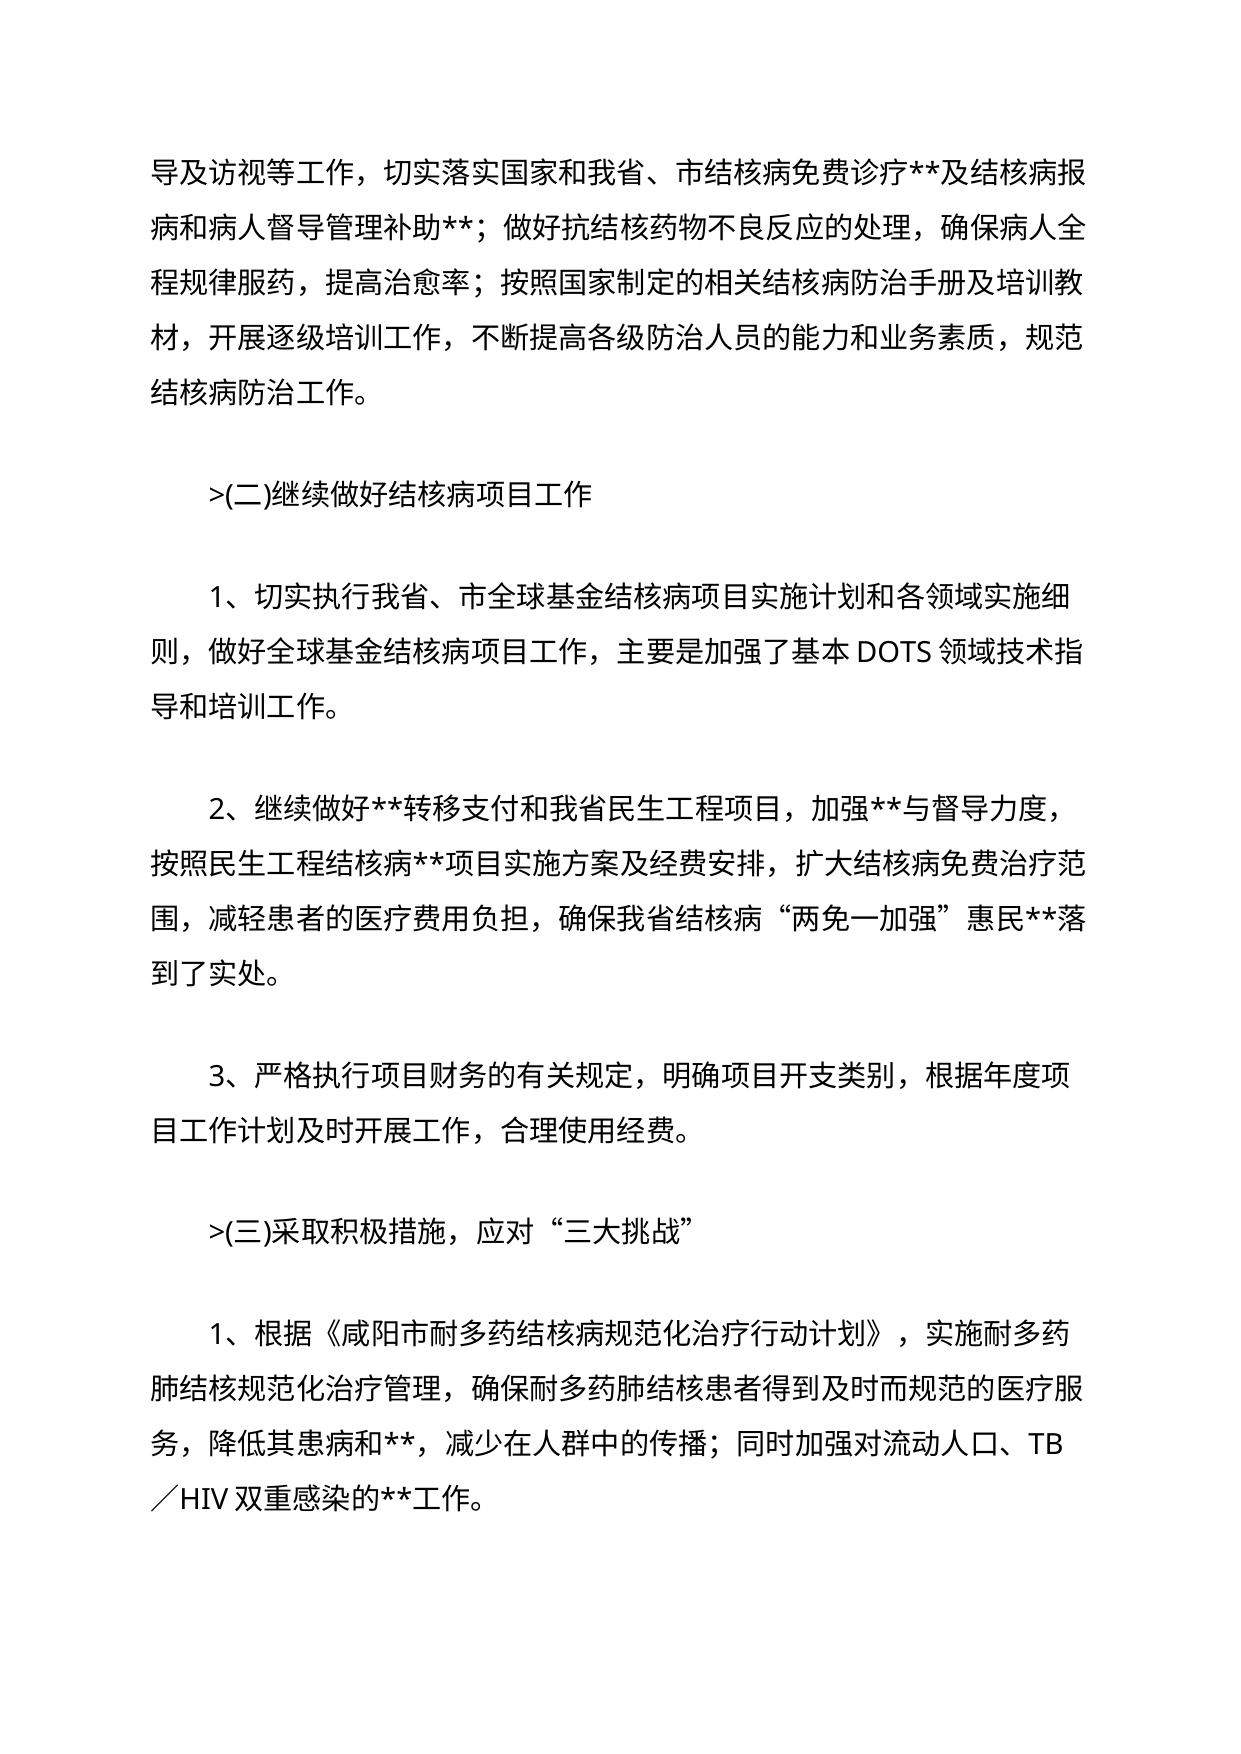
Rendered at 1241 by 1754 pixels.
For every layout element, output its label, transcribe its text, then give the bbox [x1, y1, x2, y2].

text 1、根据《咸阳市耐多药结核病规范化治疗行动计划》，实施耐多药肺结核规范化治疗管理，确保耐多药肺结核患者得到及时而规范的医疗服务，降低其患病和**，减少在人群中的传播；同时加强对流动人口、TB／HIV双重感染的**工作。 [150, 1311, 1090, 1518]
text >(三)采取积极措施，应对“三大挑战” [150, 1209, 1090, 1251]
text >(二)继续做好结核病项目工作 [150, 472, 1090, 514]
text 3、严格执行项目财务的有关规定，明确项目开支类别，根据年度项目工作计划及时开展工作，合理使用经费。 [150, 1052, 1090, 1149]
text 1、切实执行我省、市全球基金结核病项目实施计划和各领域实施细则，做好全球基金结核病项目工作，主要是加强了基本DOTS领域技术指导和培训工作。 [150, 573, 1090, 726]
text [150, 150, 1090, 412]
text 2、继续做好**转移支付和我省民生工程项目，加强**与督导力度，按照民生工程结核病**项目实施方案及经费安排，扩大结核病免费治疗范围，减轻患者的医疗费用负担，确保我省结核病“两免一加强”惠民**落到了实处。 [150, 785, 1090, 993]
